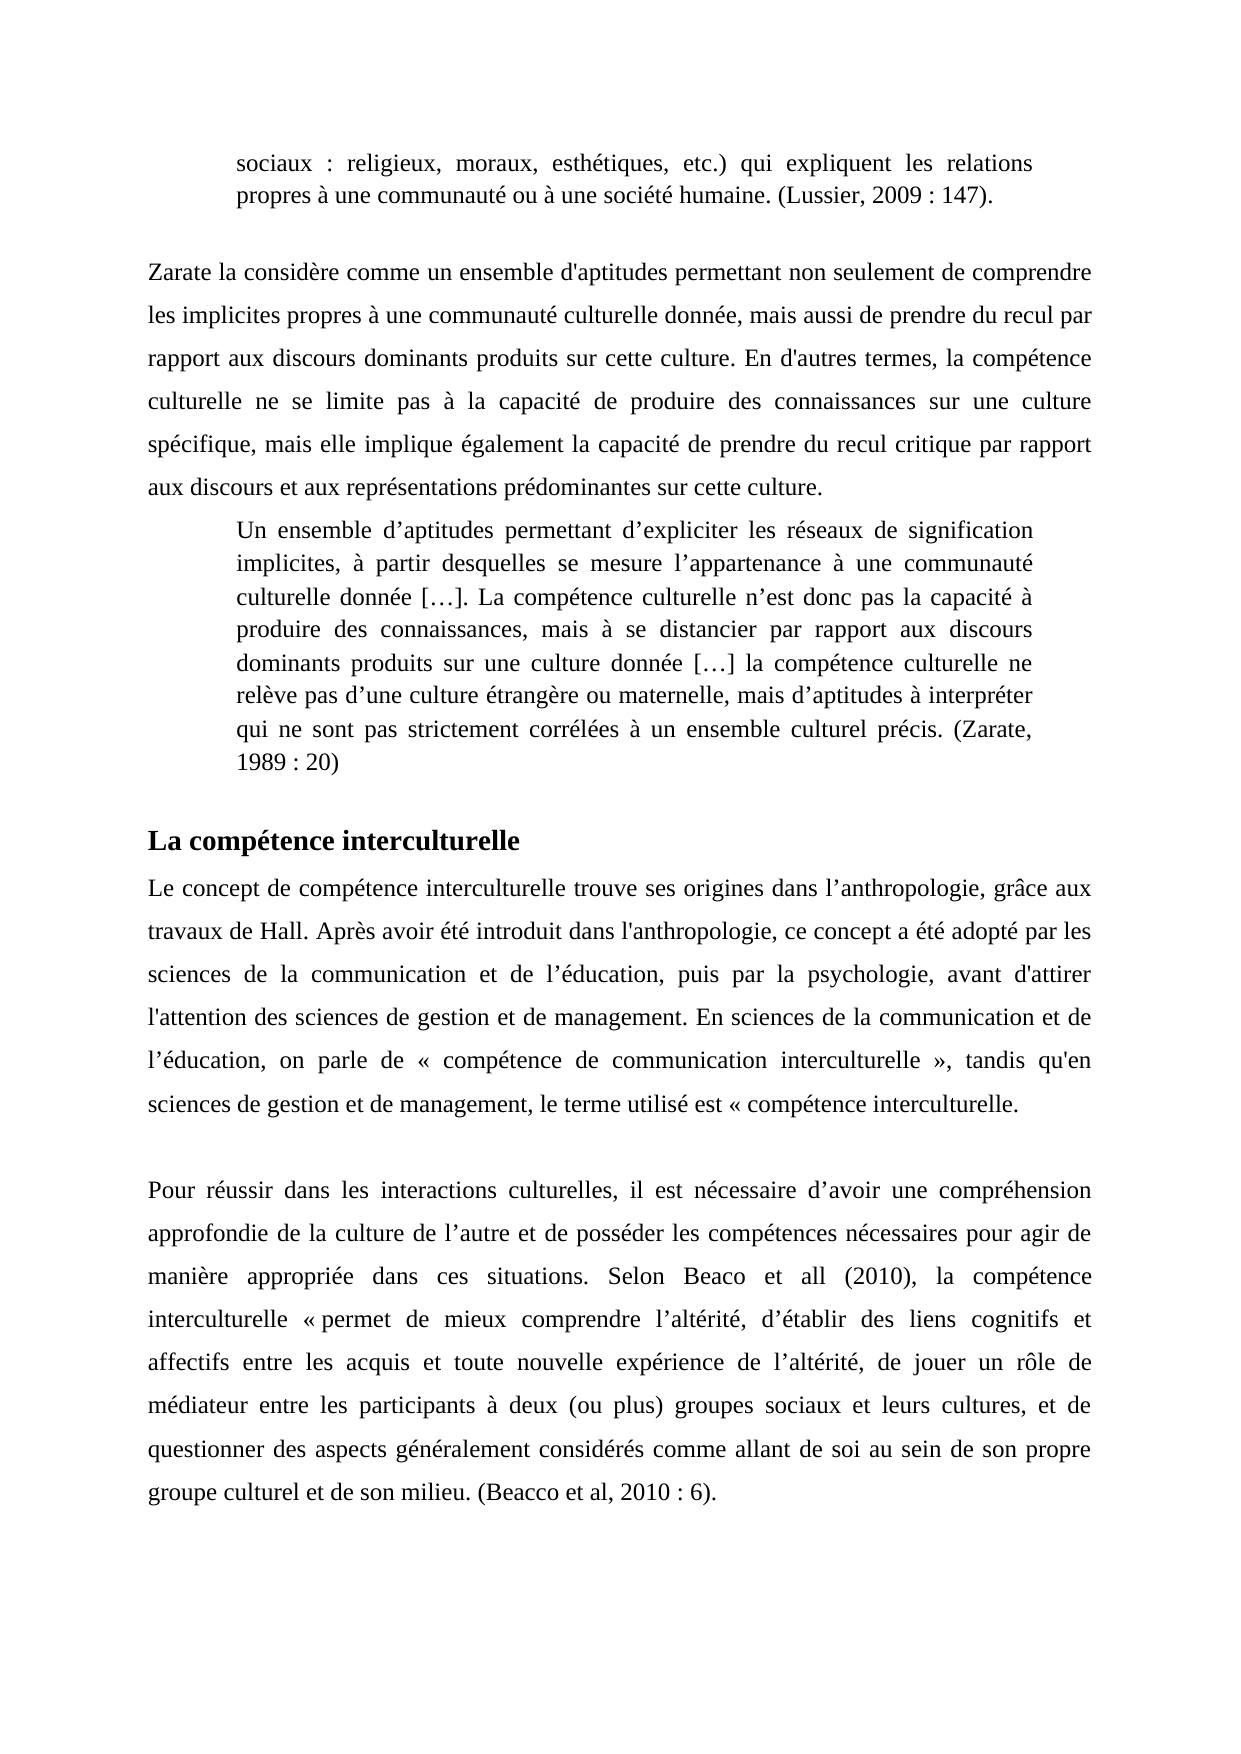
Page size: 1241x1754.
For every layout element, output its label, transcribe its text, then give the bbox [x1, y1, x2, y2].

text Un ensemble d’aptitudes permettant d’expliciter les réseaux de signification implicites, à partir desquelles se mesure l’appartenance à une communauté culturelle donnée […]. La compétence culturelle n’est donc pas la capacité à produire des connaissances, mais à se distancier par rapport aux discours dominants produits sur une culture donnée […] la compétence culturelle ne relève pas d’une culture étrangère ou maternelle, mais d’aptitudes à interpréter qui ne sont pas strictement corrélées à un ensemble culturel précis. (Zarate, 1989 : 20) [236, 516, 1034, 775]
text La compétence interculturelle [148, 823, 1093, 856]
text Pour réussir dans les interactions culturelles, il est nécessaire d’avoir une compréhension approfondie de la culture de l’autre et de posséder les compétences nécessaires pour agir de manière appropriée dans ces situations. Selon Beaco et all (2010), la compétence interculturelle « permet de mieux comprendre l’altérité, d’établir des liens cognitifs et affectifs entre les acquis et toute nouvelle expérience de l’altérité, de jouer un rôle de médiateur entre les participants à deux (ou plus) groupes sociaux et leurs cultures, et de questionner des aspects généralement considérés comme allant de soi au sein de son propre groupe culturel et de son milieu. (Beacco et al, 2010 : 6). [148, 1175, 1093, 1506]
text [236, 148, 1034, 209]
text Le concept de compétence interculturelle trouve ses origines dans l’anthropologie, grâce aux travaux de Hall. Après avoir été introduit dans l'anthropologie, ce concept a été adopté par les sciences de la communication et de l’éducation, puis par la psychologie, avant d'attirer l'attention des sciences de gestion et de management. En sciences de la communication et de l’éducation, on parle de « compétence de communication interculturelle », tandis qu'en sciences de gestion et de management, le terme utilisé est « compétence interculturelle. [148, 873, 1093, 1117]
text Zarate la considère comme un ensemble d'aptitudes permettant non seulement de comprendre les implicites propres à une communauté culturelle donnée, mais aussi de prendre du recul par rapport aux discours dominants produits sur cette culture. En d'autres termes, la compétence culturelle ne se limite pas à la capacité de produire des connaissances sur une culture spécifique, mais elle implique également la capacité de prendre du recul critique par rapport aux discours et aux représentations prédominantes sur cette culture. [148, 257, 1093, 501]
